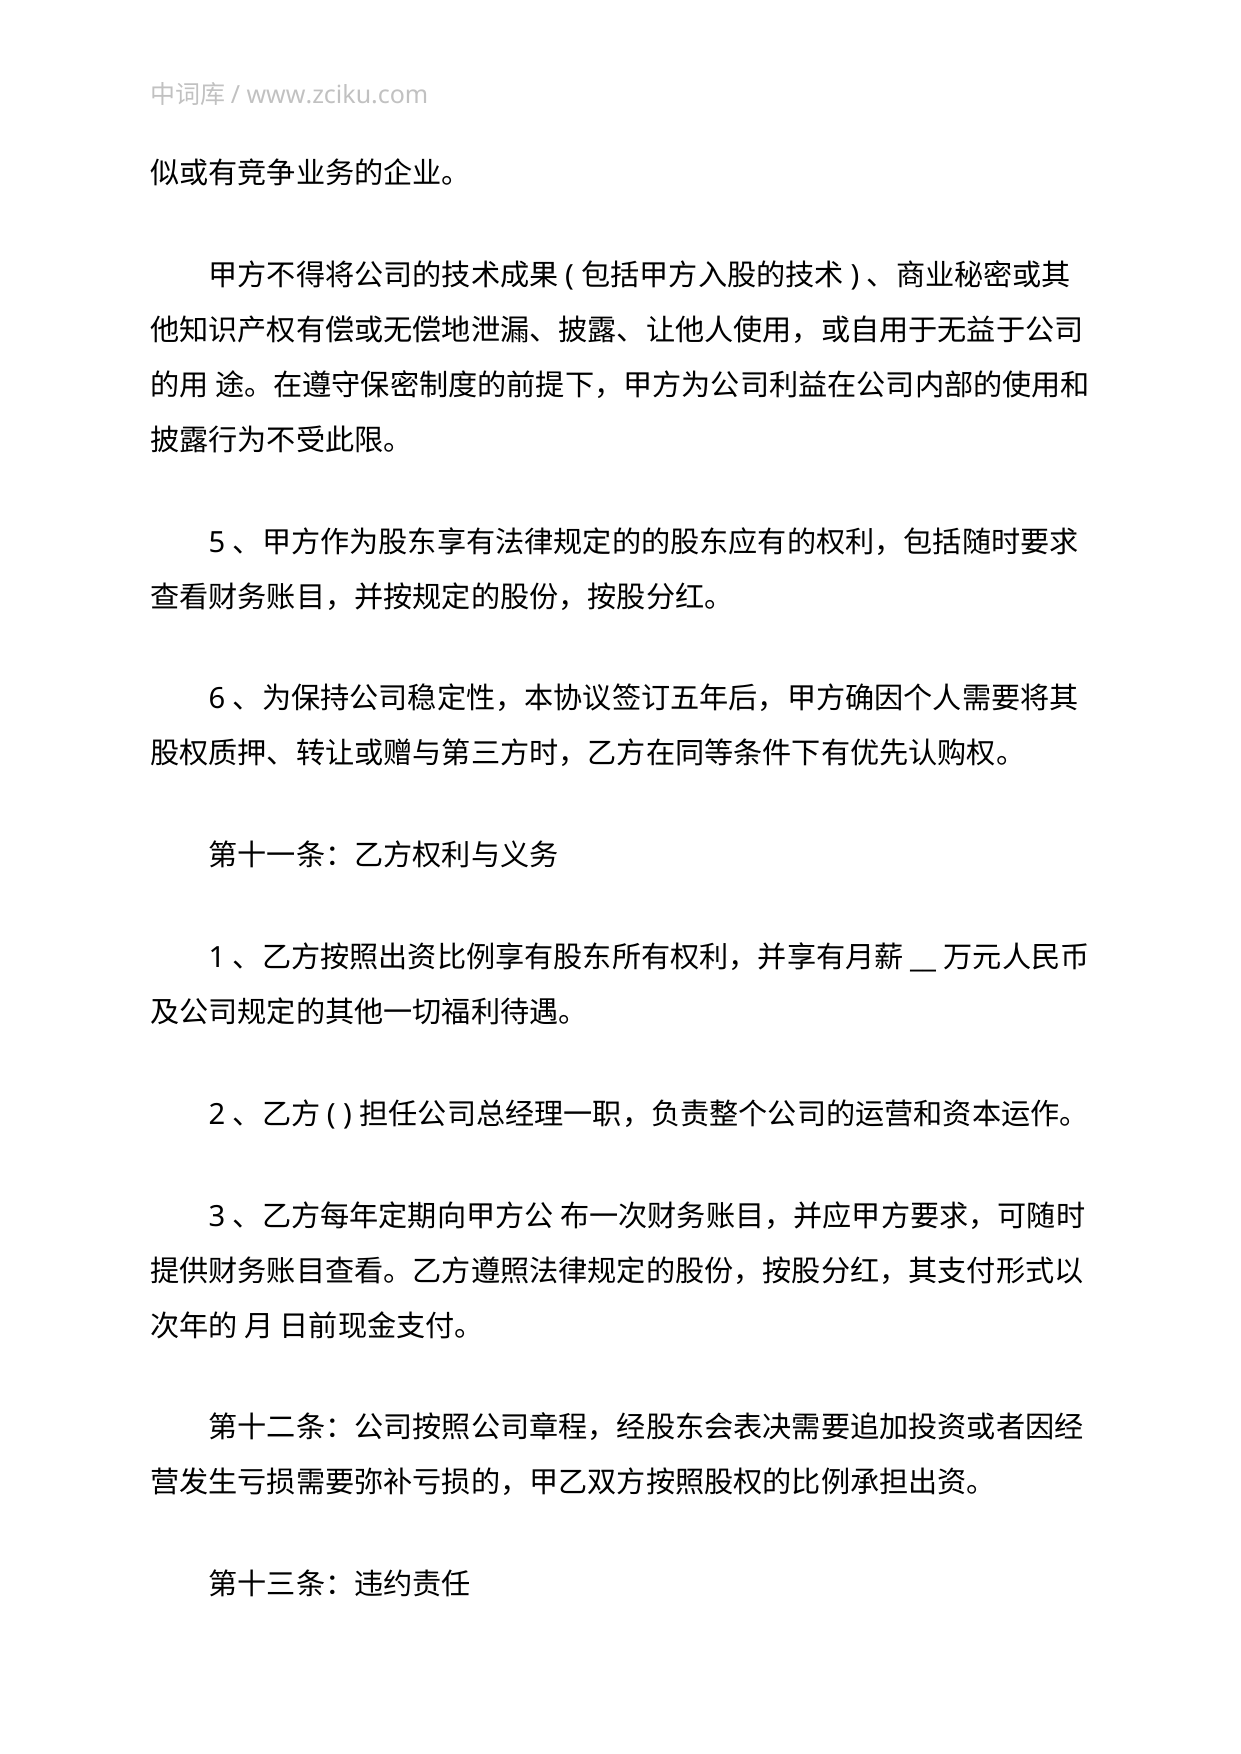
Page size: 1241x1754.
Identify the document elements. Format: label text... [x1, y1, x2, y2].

text 5 、甲方作为股东享有法律规定的的股东应有的权利，包括随时要求查看财务账目，并按规定的股份，按股分红。 [150, 518, 1090, 616]
text 第十二条：公司按照公司章程，经股东会表决需要追加投资或者因经营发生亏损需要弥补亏损的，甲乙双方按照股权的比例承担出资。 [150, 1404, 1090, 1501]
text 6 、为保持公司稳定性，本协议签订五年后，甲方确因个人需要将其股权质押、转让或赠与第三方时，乙方在同等条件下有优先认购权。 [150, 675, 1090, 772]
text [150, 150, 1090, 192]
text 2 、乙方 ( ) 担任公司总经理一职，负责整个公司的运营和资本运作。 [150, 1090, 1090, 1133]
text 第十一条：乙方权利与义务 [150, 832, 1090, 874]
text 3 、乙方每年定期向甲方公 布一次财务账目，并应甲方要求，可随时提供财务账目查看。乙方遵照法律规定的股份，按股分红，其支付形式以次年的 月 日前现金支付。 [150, 1192, 1090, 1344]
text 1 、乙方按照出资比例享有股东所有权利，并享有月薪 __ 万元人民币及公司规定的其他一切福利待遇。 [150, 934, 1090, 1031]
text 第十三条：违约责任 [150, 1561, 1090, 1603]
text 甲方不得将公司的技术成果 ( 包括甲方入股的技术 ) 、商业秘密或其他知识产权有偿或无偿地泄漏、披露、让他人使用，或自用于无益于公司的用 途。在遵守保密制度的前提下，甲方为公司利益在公司内部的使用和披露行为不受此限。 [150, 252, 1090, 459]
